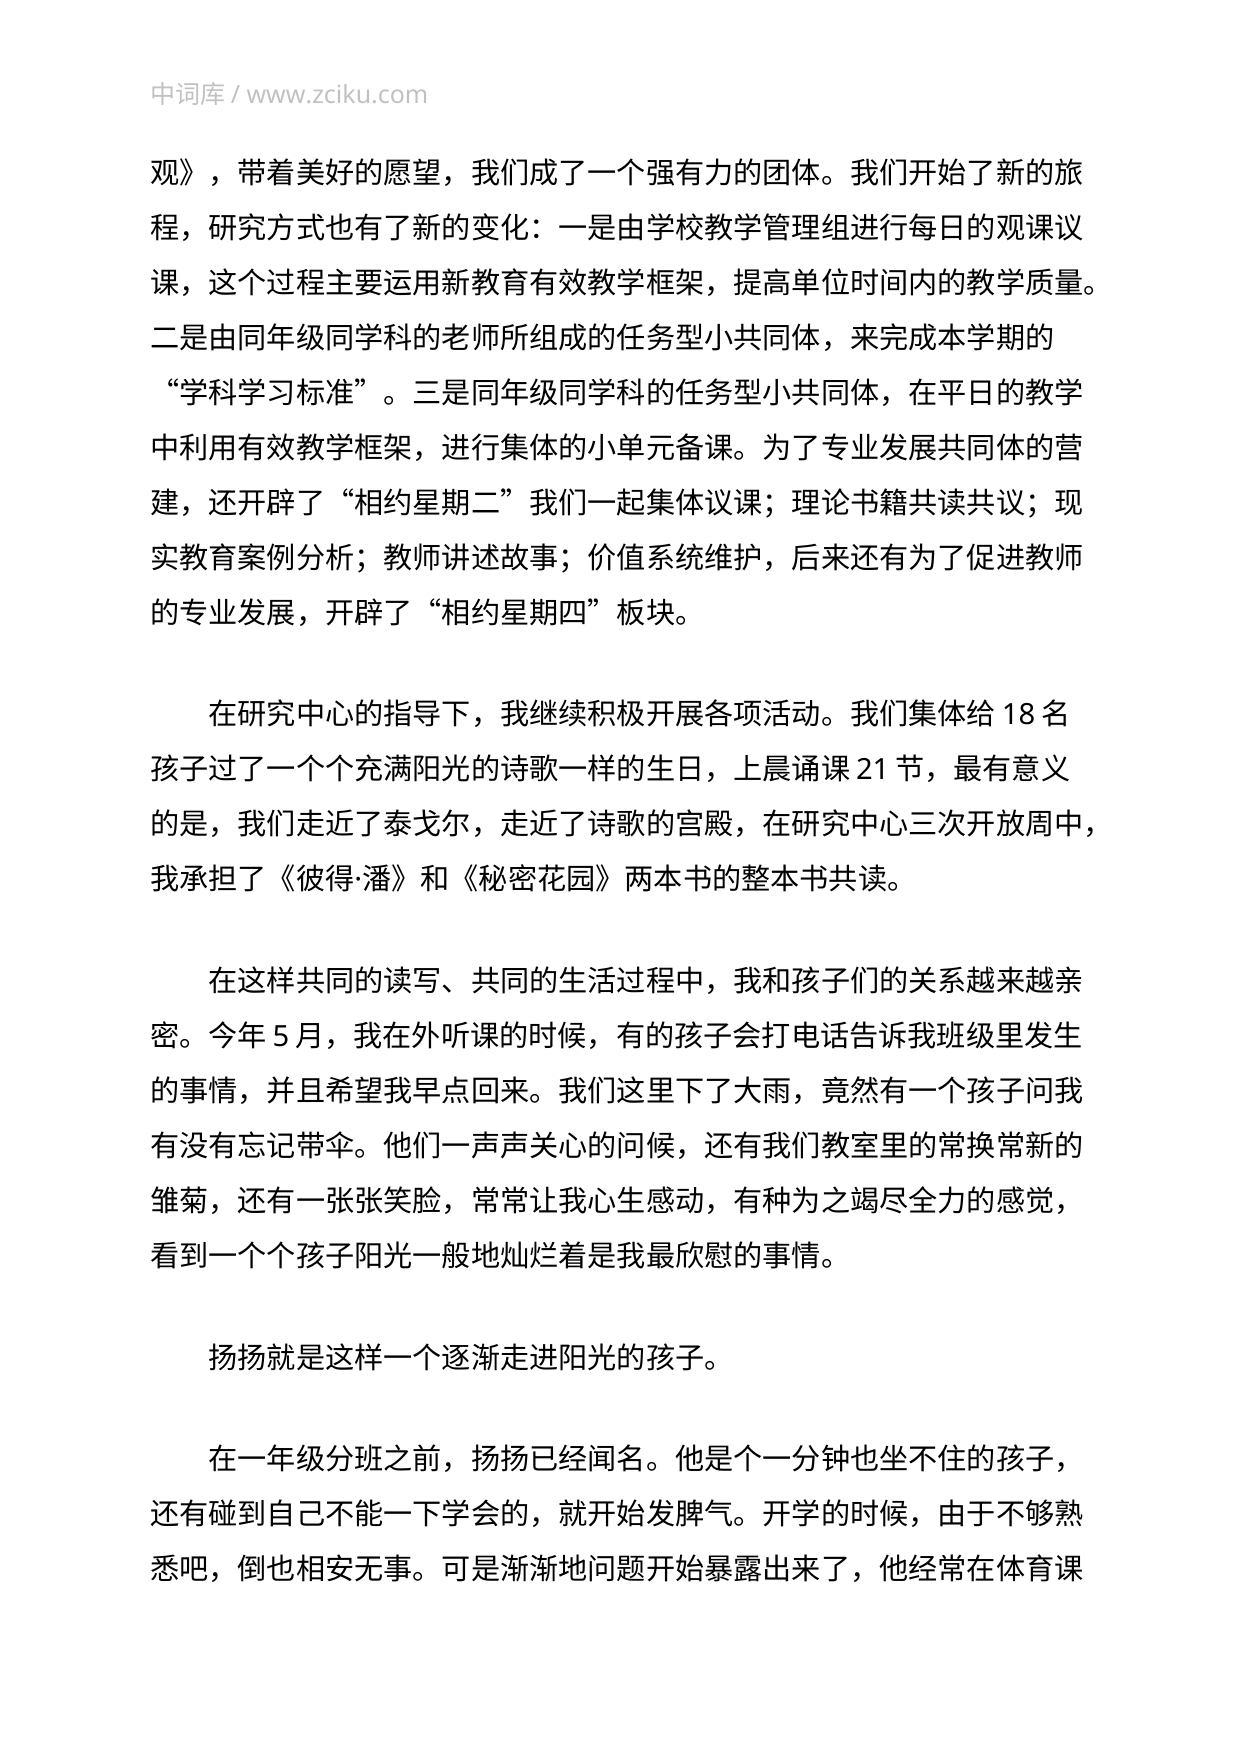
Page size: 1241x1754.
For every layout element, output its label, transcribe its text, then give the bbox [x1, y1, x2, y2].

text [150, 1436, 1090, 1588]
text 在这样共同的读写、共同的生活过程中，我和孩子们的关系越来越亲密。今年5月，我在外听课的时候，有的孩子会打电话告诉我班级里发生的事情，并且希望我早点回来。我们这里下了大雨，竟然有一个孩子问我有没有忘记带伞。他们一声声关心的问候，还有我们教室里的常换常新的雏菊，还有一张张笑脸，常常让我心生感动，有种为之竭尽全力的感觉，看到一个个孩子阳光一般地灿烂着是我最欣慰的事情。 [150, 958, 1090, 1275]
text 扬扬就是这样一个逐渐走进阳光的孩子。 [150, 1334, 1090, 1376]
text 在研究中心的指导下，我继续积极开展各项活动。我们集体给18名孩子过了一个个充满阳光的诗歌一样的生日，上晨诵课21节，最有意义的是，我们走近了泰戈尔，走近了诗歌的宫殿，在研究中心三次开放周中，我承担了《彼得·潘》和《秘密花园》两本书的整本书共读。 [150, 691, 1090, 898]
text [150, 150, 1090, 631]
